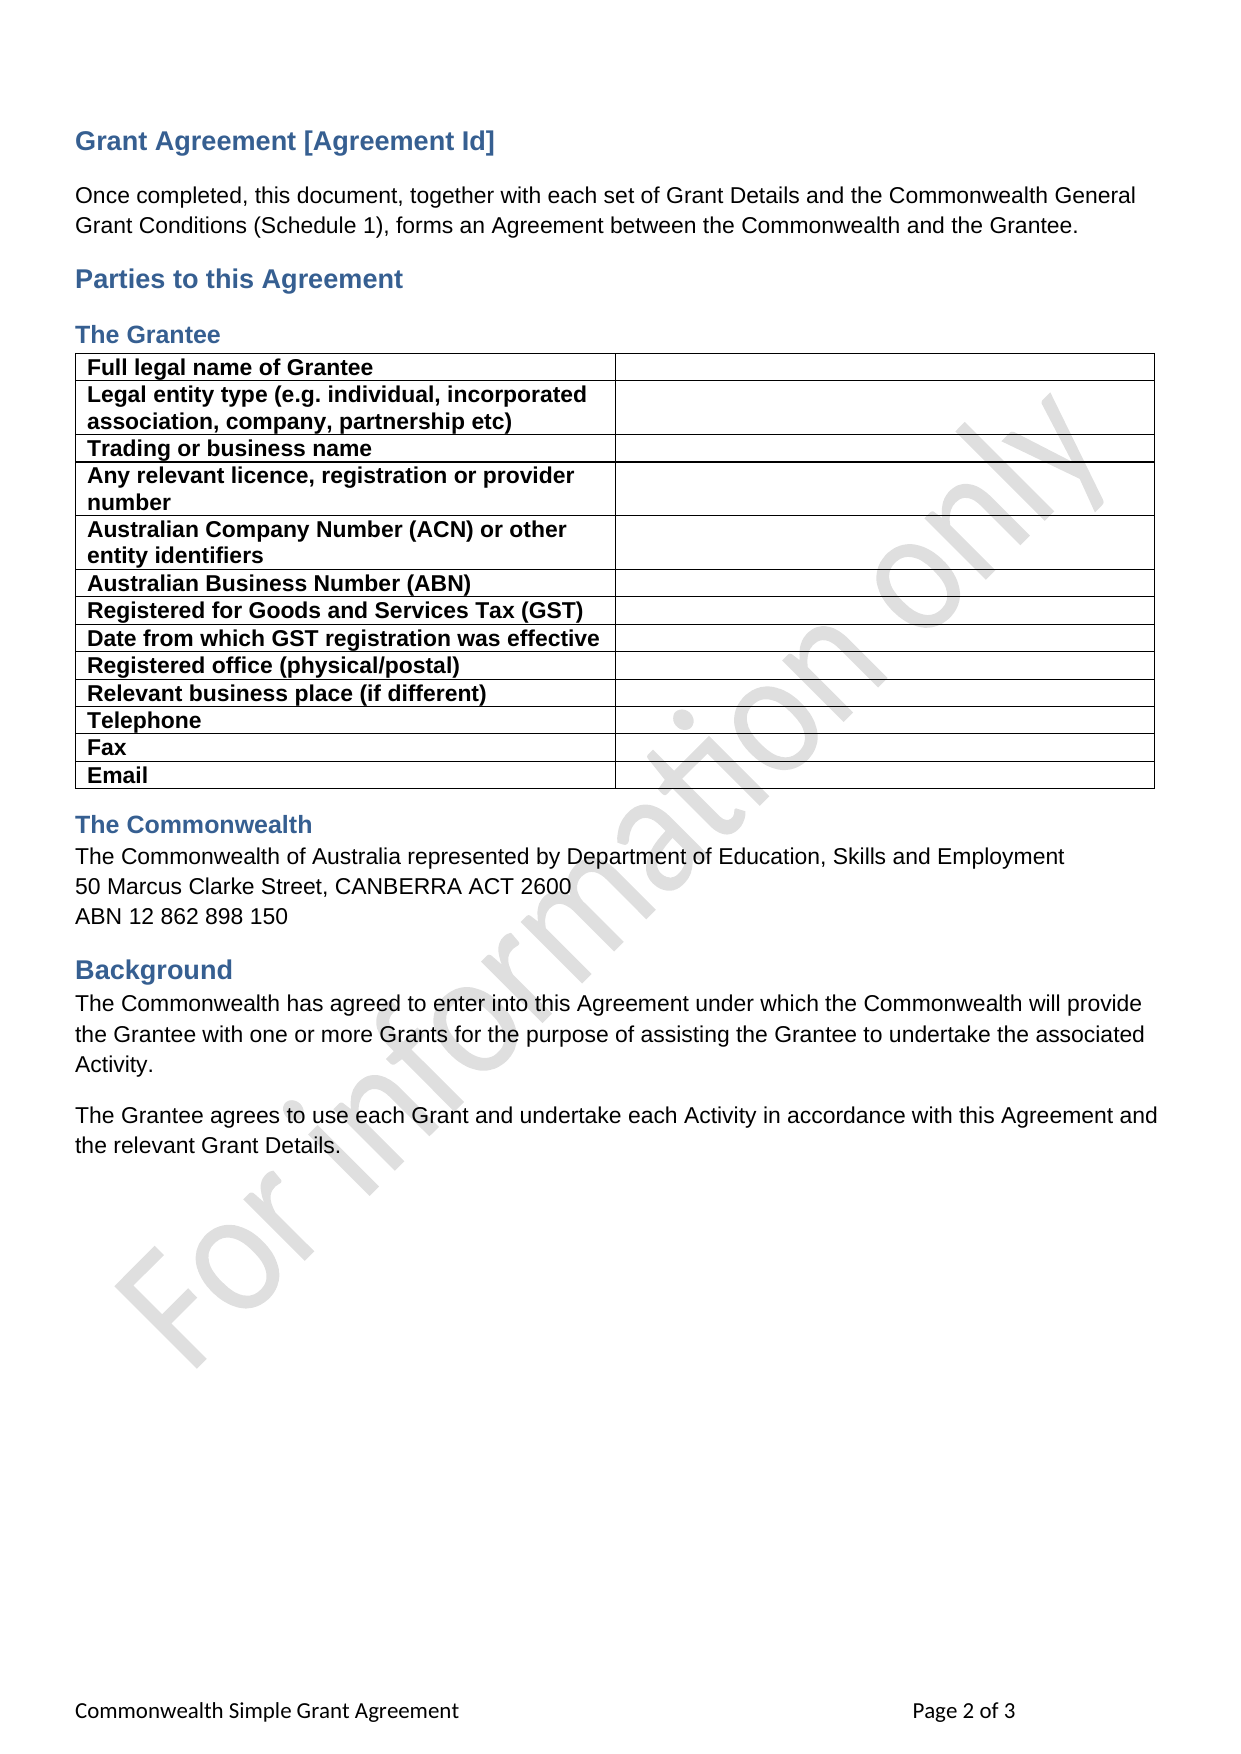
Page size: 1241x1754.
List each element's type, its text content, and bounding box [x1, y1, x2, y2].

table_cell Registered office (physical/postal) [76, 652, 615, 678]
table_cell [616, 597, 1154, 624]
table_cell [616, 570, 1154, 596]
text The Grantee agrees to use each Grant and undertake each Activity in accordance with this Agreement and the relevant Grant Details. [75, 1102, 1165, 1158]
table_cell Registered for Goods and Services Tax (GST) [76, 597, 615, 624]
text The Commonwealth of Australia represented by Department of Education, Skills and Employment 50 Marcus Clarke Street, CANBERRA ACT 2600 ABN 12 862 898 150 [75, 843, 1165, 930]
table_cell [616, 463, 1154, 515]
table_cell [616, 652, 1154, 678]
subtitle The Commonwealth [75, 810, 1165, 839]
table_cell Australian Business Number (ABN) [76, 570, 615, 596]
table_cell Trading or business name [76, 435, 615, 461]
table_cell Legal entity type (e.g. individual, incorporated association, company, partnership etc) [76, 381, 615, 434]
table_cell Australian Company Number (ACN) or other entity identifiers [76, 516, 615, 569]
subtitle Parties to this Agreement [75, 263, 1165, 294]
table_cell [616, 680, 1154, 706]
table_cell [616, 762, 1154, 788]
table_cell [616, 381, 1154, 434]
subtitle The Grantee [75, 320, 1165, 348]
subtitle Background [75, 954, 1165, 986]
text The Commonwealth has agreed to enter into this Agreement under which the Commonwealth will provide the Grantee with one or more Grants for the purpose of assisting the Grantee to undertake the associated Activity. [75, 990, 1165, 1077]
table_cell [616, 707, 1154, 733]
subtitle Grant Agreement [Agreement Id] [75, 125, 1165, 156]
table_cell [616, 516, 1154, 569]
text Once completed, this document, together with each set of Grant Details and the Commonwealth General Grant Conditions (Schedule 1), forms an Agreement between the Commonwealth and the Grantee. [75, 182, 1165, 238]
table_cell Date from which GST registration was effective [76, 625, 615, 651]
table_header Full legal name of Grantee [76, 354, 615, 380]
table_cell [616, 625, 1154, 651]
table_cell Telephone [76, 707, 615, 733]
table_cell Fax [76, 734, 615, 761]
table_header [616, 354, 1154, 380]
table_cell Any relevant licence, registration or provider number [76, 463, 615, 515]
table_cell Relevant business place (if different) [76, 680, 615, 706]
table_cell [616, 435, 1154, 461]
table_cell Email [76, 762, 615, 788]
table_cell [616, 734, 1154, 761]
